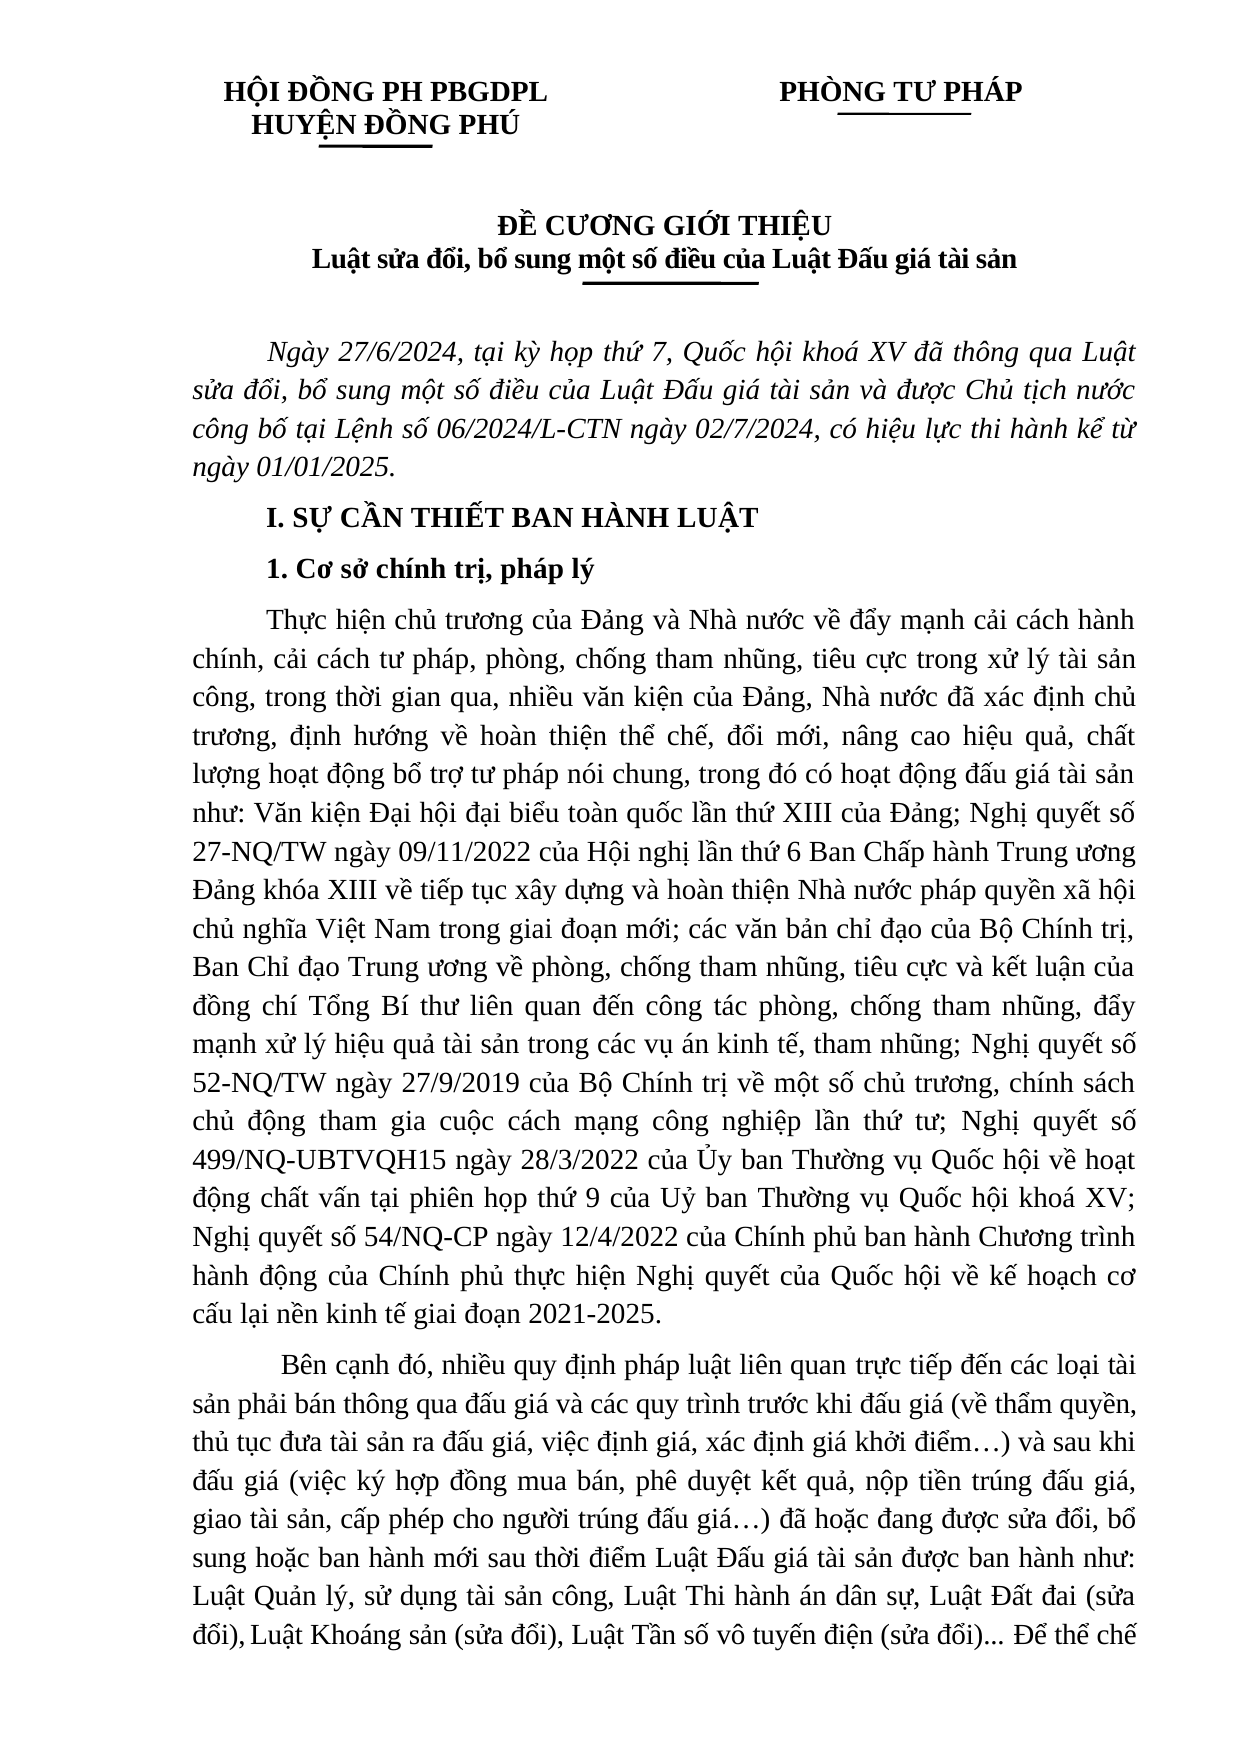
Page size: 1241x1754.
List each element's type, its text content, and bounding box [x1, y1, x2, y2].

text Thực hiện chủ trương của Đảng và Nhà nước về đẩy mạnh cải cách hành chính, cải cách tư pháp, phòng, chống tham nhũng, tiêu cực trong xử lý tài sản công, trong thời gian qua, nhiều văn kiện của Đảng, Nhà nước đã xác định chủ trương, định hướng về hoàn thiện thể chế, đổi mới, nâng cao hiệu quả, chất lượng hoạt động bổ trợ tư pháp nói chung, trong đó có hoạt động đấu giá tài sản như: Văn kiện Đại hội đại biểu toàn quốc lần thứ XIII của Đảng; Nghị quyết số 27-NQ/TW ngày 09/11/2022 của Hội nghị lần thứ 6 Ban Chấp hành Trung ương Đảng khóa XIII về tiếp tục xây dựng và hoàn thiện Nhà nước pháp quyền xã hội chủ nghĩa Việt Nam trong giai đoạn mới; các văn bản chỉ đạo của Bộ Chính trị, Ban Chỉ đạo Trung ương về phòng, chống tham nhũng, tiêu cực và kết luận của đồng chí Tổng Bí thư liên quan đến công tác phòng, chống tham nhũng, đẩy mạnh xử lý hiệu quả tài sản trong các vụ án kinh tế, tham nhũng; Nghị quyết số 52-NQ/TW ngày 27/9/2019 của Bộ Chính trị về một số chủ trương, chính sách chủ động tham gia cuộc cách mạng công nghiệp lần thứ tư; Nghị quyết số 499/NQ-UBTVQH15 ngày 28/3/2022 của Ủy ban Thường vụ Quốc hội về hoạt động chất vấn tại phiên họp thứ 9 của Uỷ ban Thường vụ Quốc hội khoá XV; Nghị quyết số 54/NQ-CP ngày 12/4/2022 của Chính phủ ban hành Chương trình hành động của Chính phủ thực hiện Nghị quyết của Quốc hội về kế hoạch cơ cấu lại nền kinh tế giai đoạn 2021-2025. [192, 602, 1137, 1330]
text 1. Cơ sở chính trị, pháp lý [192, 551, 1137, 585]
text ĐỀ CƯƠNG GIỚI THIỆU [192, 208, 1137, 242]
table_header HỘI ĐỒNG PH PBGDPL HUYỆN ĐỒNG PHÚ [181, 74, 591, 141]
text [192, 1347, 1137, 1651]
table_header PHÒNG TƯ PHÁP [591, 74, 1137, 141]
subtitle I. SỰ CẦN THIẾT BAN HÀNH LUẬT [192, 500, 1137, 534]
text Luật sửa đổi, bổ sung một số điều của Luật Đấu giá tài sản [192, 242, 1137, 275]
text Ngày 27/6/2024, tại kỳ họp thứ 7, Quốc hội khoá XV đã thông qua Luật sửa đổi, bổ sung một số điều của Luật Đấu giá tài sản và được Chủ tịch nước công bố tại Lệnh số 06/2024/L-CTN ngày 02/7/2024, có hiệu lực thi hành kể từ ngày 01/01/2025. [192, 334, 1137, 483]
